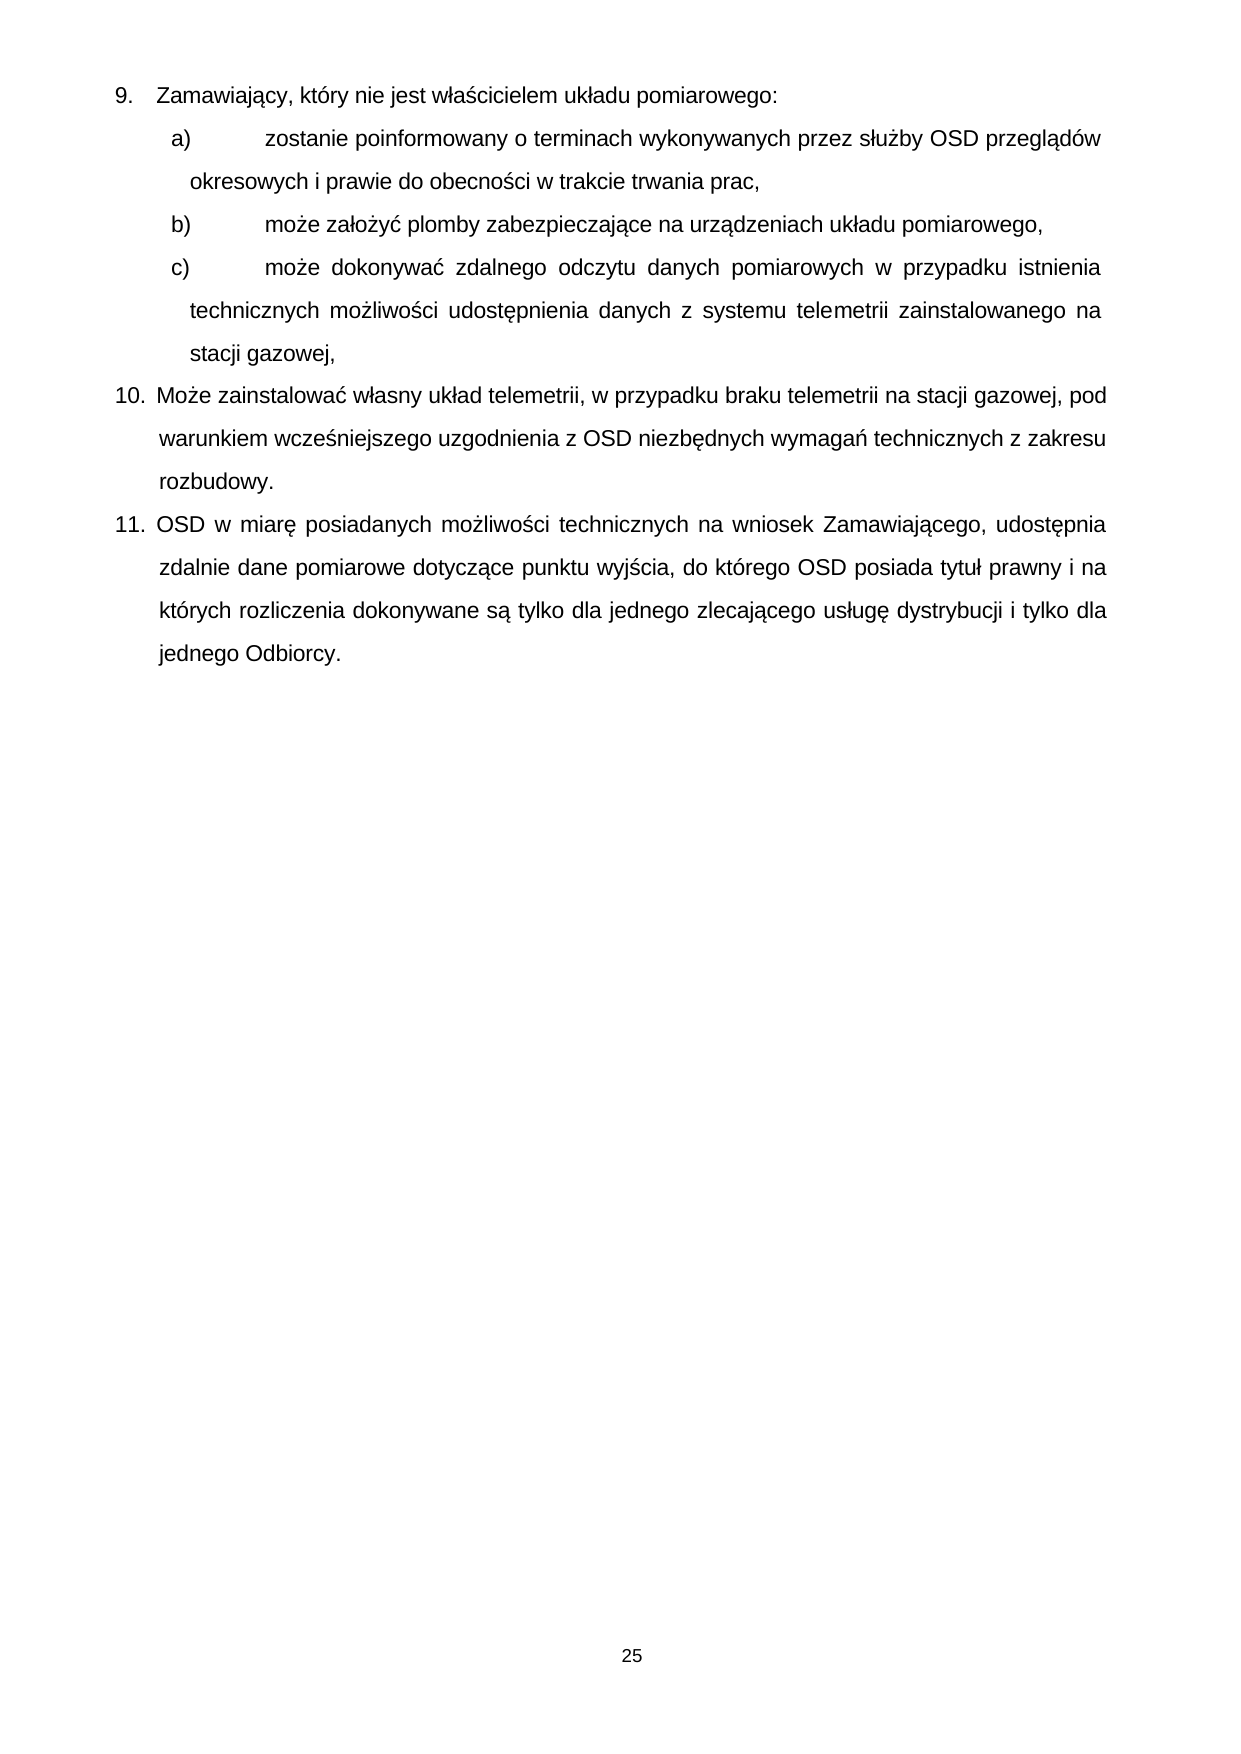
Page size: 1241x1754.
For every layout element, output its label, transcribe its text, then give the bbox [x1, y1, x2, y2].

list Zamawiający, który nie jest właścicielem układu pomiarowego: [114, 80, 1107, 108]
list może dokonywać zdalnego odczytu danych pomiarowych w przypadku istnienia technicznych możliwości udostępnienia danych z systemu telemetrii zainstalowanego na stacji gazowej, [171, 251, 1101, 366]
list zostanie poinformowany o terminach wykonywanych przez służby OSD przeglądów okresowych i prawie do obecności w trakcie trwania prac, [171, 123, 1101, 194]
list może założyć plomby zabezpieczające na urządzeniach układu pomiarowego, [171, 208, 1101, 237]
list Może zainstalować własny układ telemetrii, w przypadku braku telemetrii na stacji gazowej, pod warunkiem wcześniejszego uzgodnienia z OSD niezbędnych wymagań technicznych z zakresu rozbudowy. [114, 380, 1107, 495]
list OSD w miarę posiadanych możliwości technicznych na wniosek Zamawiającego, udostępnia zdalnie dane pomiarowe dotyczące punktu wyjścia, do którego OSD posiada tytuł prawny i na których rozliczenia dokonywane są tylko dla jednego zlecającego usługę dystrybucji i tylko dla jednego Odbiorcy. [114, 509, 1107, 666]
